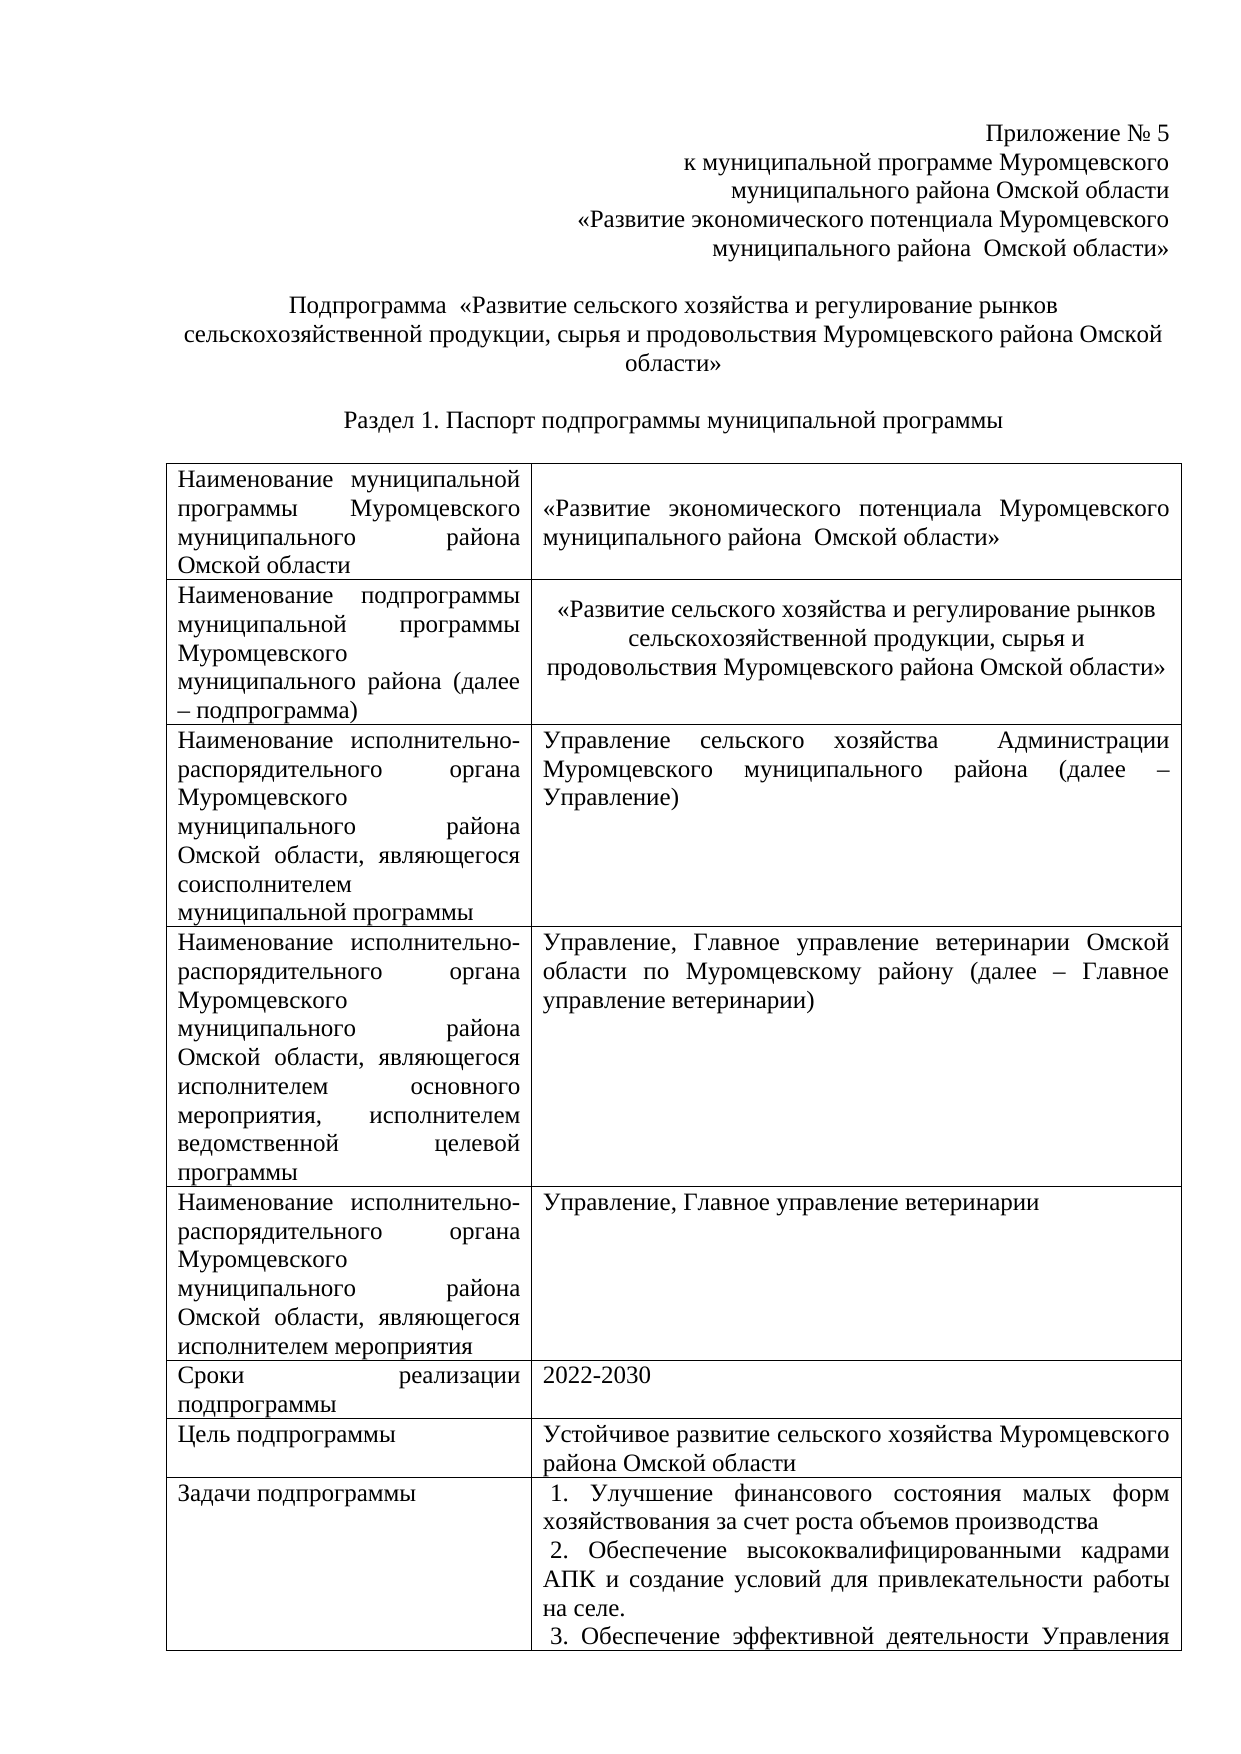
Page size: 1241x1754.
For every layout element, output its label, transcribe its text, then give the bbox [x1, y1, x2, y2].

table_cell 2022-2030 [532, 1361, 1181, 1418]
table_cell Наименование исполнительно-распорядительного органа Муромцевского муниципального района Омской области, являющегося исполнителем основного мероприятия, исполнителем ведомственной целевой программы [167, 927, 531, 1186]
text Подпрограмма «Развитие сельского хозяйства и регулирование рынков [177, 291, 1169, 319]
text Приложение № 5 [177, 118, 1169, 147]
text «Развитие экономического потенциала Муромцевского [177, 204, 1169, 233]
table_cell Цель подпрограммы [167, 1419, 531, 1477]
table_cell Задачи подпрограммы [167, 1478, 531, 1650]
table_cell Наименование исполнительно-распорядительного органа Муромцевского муниципального района Омской области, являющегося соисполнителем муниципальной программы [167, 725, 531, 926]
table_cell Сроки реализации подпрограммы [167, 1361, 531, 1418]
table_cell Наименование исполнительно-распорядительного органа Муромцевского муниципального района Омской области, являющегося исполнителем мероприятия [167, 1187, 531, 1359]
table_header Наименование муниципальной программы Муромцевского муниципального района Омской области [167, 464, 531, 579]
table_cell «Развитие сельского хозяйства и регулирование рынков сельскохозяйственной продукции, сырья и продовольствия Муромцевского района Омской области» [532, 580, 1181, 724]
table_cell Управление сельского хозяйства Администрации Муромцевского муниципального района (далее – Управление) [532, 725, 1181, 926]
table_cell Управление, Главное управление ветеринарии Омской области по Муромцевскому району (далее – Главное управление ветеринарии) [532, 927, 1181, 1186]
text Раздел 1. Паспорт подпрограммы муниципальной программы [177, 406, 1169, 434]
text к муниципальной программе Муромцевского [177, 147, 1169, 176]
table_header «Развитие экономического потенциала Муромцевского муниципального района Омской области» [532, 464, 1181, 579]
text сельскохозяйственной продукции, сырья и продовольствия Муромцевского района Омской области» [177, 319, 1169, 377]
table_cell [532, 1478, 1181, 1650]
table_cell Устойчивое развитие сельского хозяйства Муромцевского района Омской области [532, 1419, 1181, 1477]
table_cell Управление, Главное управление ветеринарии [532, 1187, 1181, 1359]
table_cell Наименование подпрограммы муниципальной программы Муромцевского муниципального района (далее – подпрограмма) [167, 580, 531, 724]
text муниципального района Омской области» [177, 233, 1169, 262]
text муниципального района Омской области [177, 176, 1169, 204]
